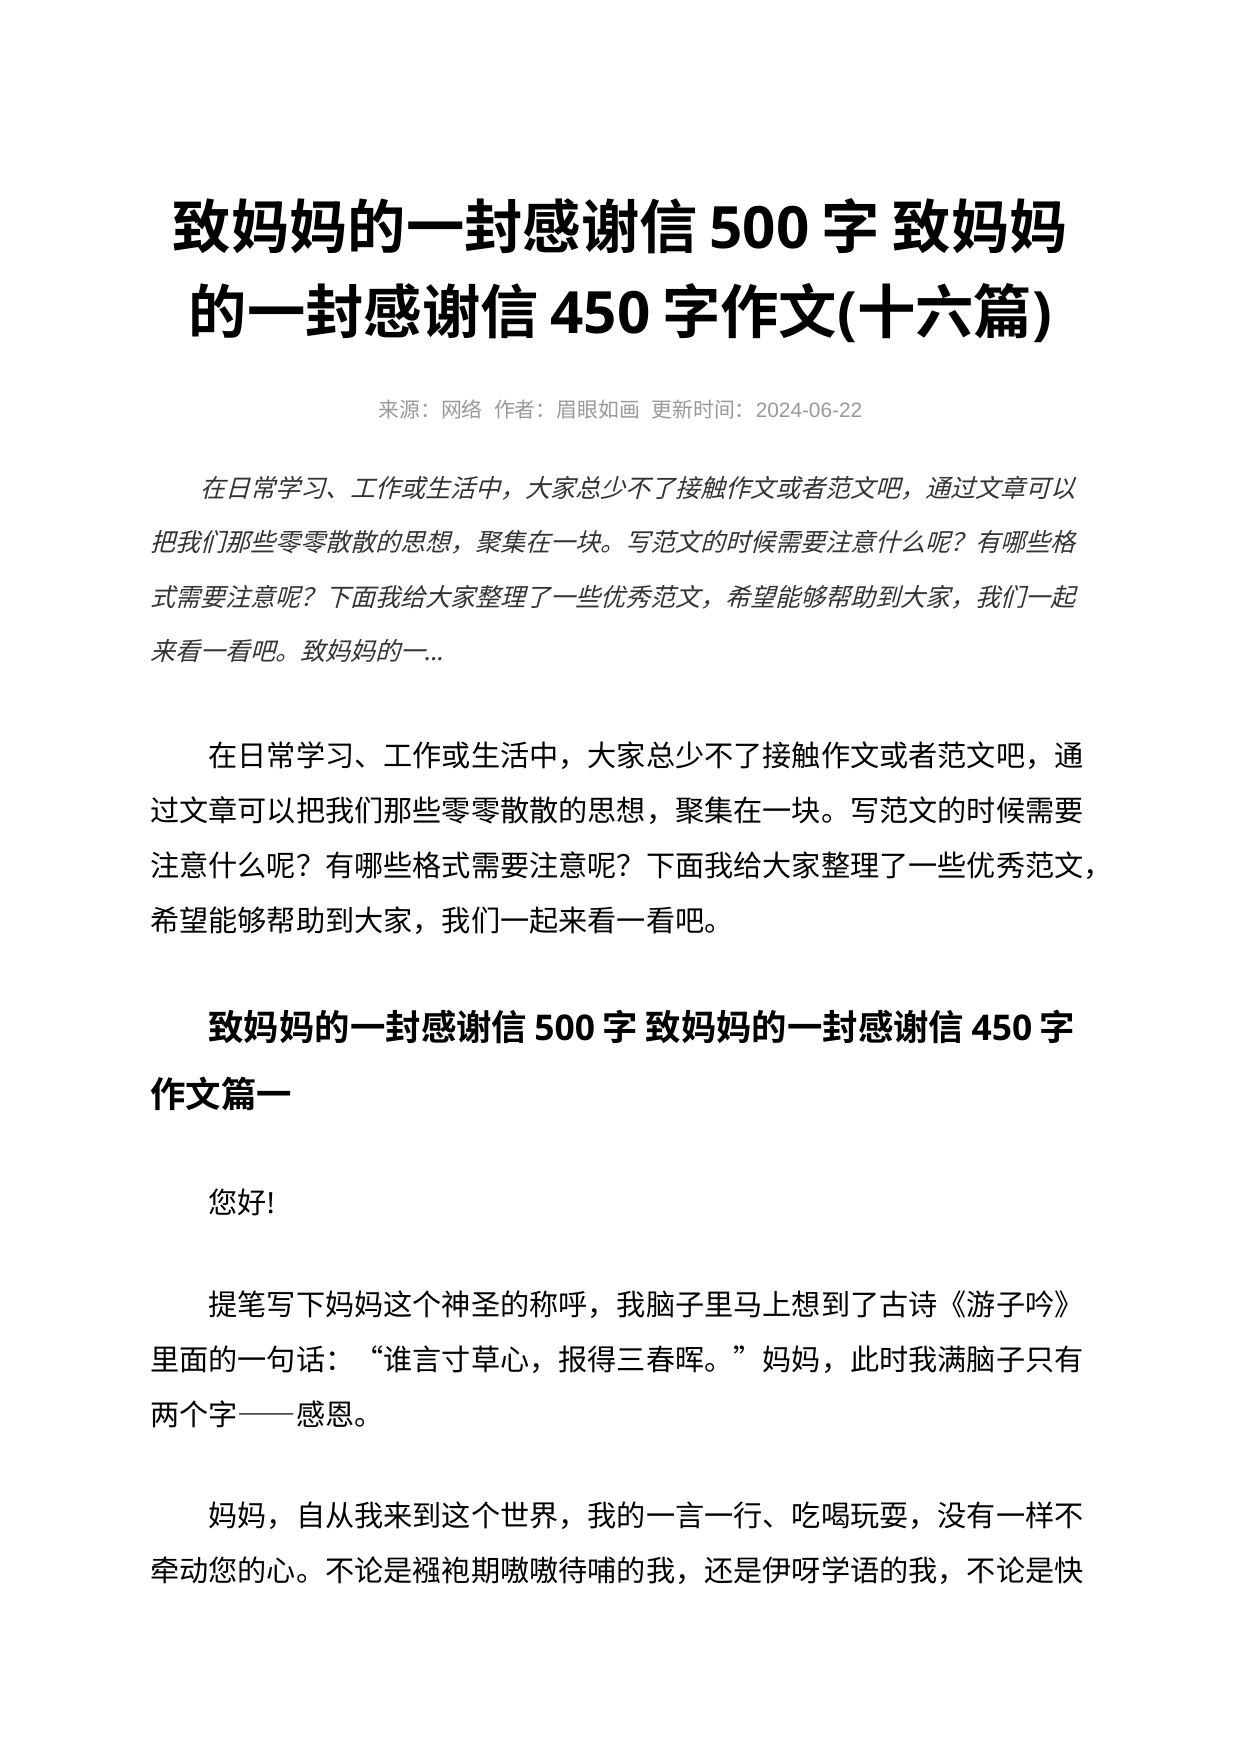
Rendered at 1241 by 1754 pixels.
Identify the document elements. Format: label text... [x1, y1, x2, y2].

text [150, 1493, 1090, 1590]
subtitle 致妈妈的一封感谢信500字 致妈妈的一封感谢信450字作文(十六篇) [150, 181, 1090, 351]
text 您好! [150, 1179, 1090, 1222]
text 致妈妈的一封感谢信500字 致妈妈的一封感谢信450字作文篇一 [150, 999, 1090, 1117]
text 在日常学习、工作或生活中，大家总少不了接触作文或者范文吧，通过文章可以把我们那些零零散散的思想，聚集在一块。写范文的时候需要注意什么呢？有哪些格式需要注意呢？下面我给大家整理了一些优秀范文，希望能够帮助到大家，我们一起来看一看吧。致妈妈的一... [150, 468, 1090, 668]
text 来源：网络 作者：眉眼如画 更新时间：2024-06-22 [150, 398, 1090, 422]
text 提笔写下妈妈这个神圣的称呼，我脑子里马上想到了古诗《游子吟》里面的一句话：“谁言寸草心，报得三春晖。”妈妈，此时我满脑子只有两个字——感恩。 [150, 1281, 1090, 1433]
text 在日常学习、工作或生活中，大家总少不了接触作文或者范文吧，通过文章可以把我们那些零零散散的思想，聚集在一块。写范文的时候需要注意什么呢？有哪些格式需要注意呢？下面我给大家整理了一些优秀范文，希望能够帮助到大家，我们一起来看一看吧。 [150, 733, 1090, 940]
